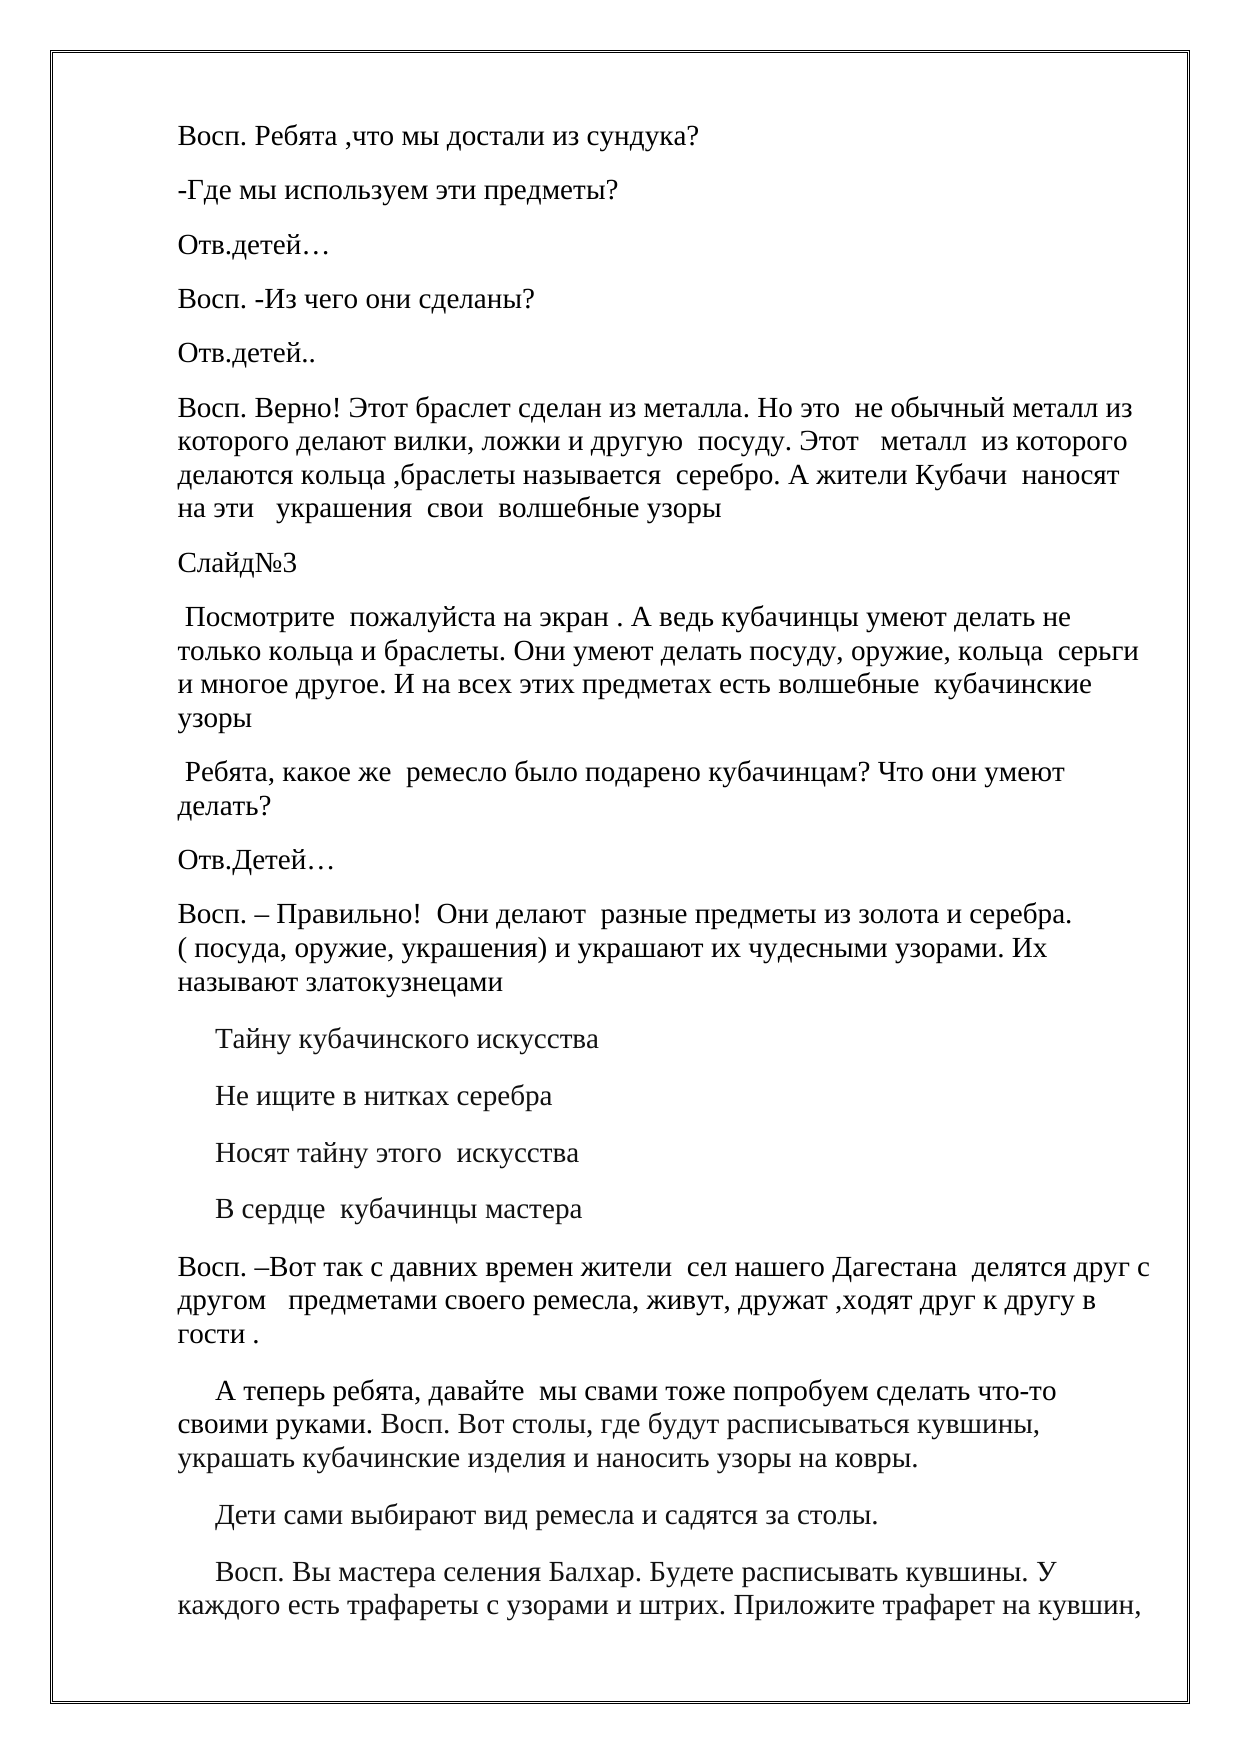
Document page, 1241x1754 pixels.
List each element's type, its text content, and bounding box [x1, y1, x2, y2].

text Ребята, какое же ремесло было подарено кубачинцам? Что они умеют делать? [177, 754, 1152, 821]
text Носят тайну этого искусства [177, 1135, 1152, 1168]
text В сердце кубачинцы мастера [177, 1192, 1152, 1225]
text Восп. Ребята ,что мы достали из сундука? [177, 118, 1152, 152]
text Восп. – Правильно! Они делают разные предметы из золота и серебра.( посуда, оружие, украшения) и украшают их чудесными узорами. Их называют златокузнецами [177, 897, 1152, 997]
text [177, 1554, 1152, 1621]
text Отв.детей.. [177, 336, 1152, 369]
text -Где мы используем эти предметы? [177, 172, 1152, 206]
text Восп. -Из чего они сделаны? [177, 281, 1152, 315]
text Восп. –Вот так с давних времен жители сел нашего Дагестана делятся друг с другом предметами своего ремесла, живут, дружат ,ходят друг к другу в гости . [177, 1249, 1152, 1349]
text Посмотрите пожалуйста на экран . А ведь кубачинцы умеют делать не только кольца и браслеты. Они умеют делать посуду, оружие, кольца серьги и многое другое. И на всех этих предметах есть волшебные кубачинские узоры [177, 599, 1152, 733]
text Восп. Верно! Этот браслет сделан из металла. Но это не обычный металл из которого делают вилки, ложки и другую посуду. Этот металл из которого делаются кольца ,браслеты называется серебро. А жители Кубачи наносят на эти украшения свои волшебные узоры [177, 390, 1152, 524]
text Тайну кубачинского искусства [177, 1021, 1152, 1054]
text Отв.детей… [177, 227, 1152, 260]
text Слайд№3 [177, 545, 1152, 578]
text Не ищите в нитках серебра [177, 1078, 1152, 1111]
text Дети сами выбирают вид ремесла и садятся за столы. [177, 1497, 1152, 1530]
text А теперь ребята, давайте мы свами тоже попробуем сделать что-то своими руками. Восп. Вот столы, где будут расписываться кувшины, украшать кубачинские изделия и наносить узоры на ковры. [177, 1373, 1152, 1473]
text Отв.Детей… [177, 842, 1152, 876]
